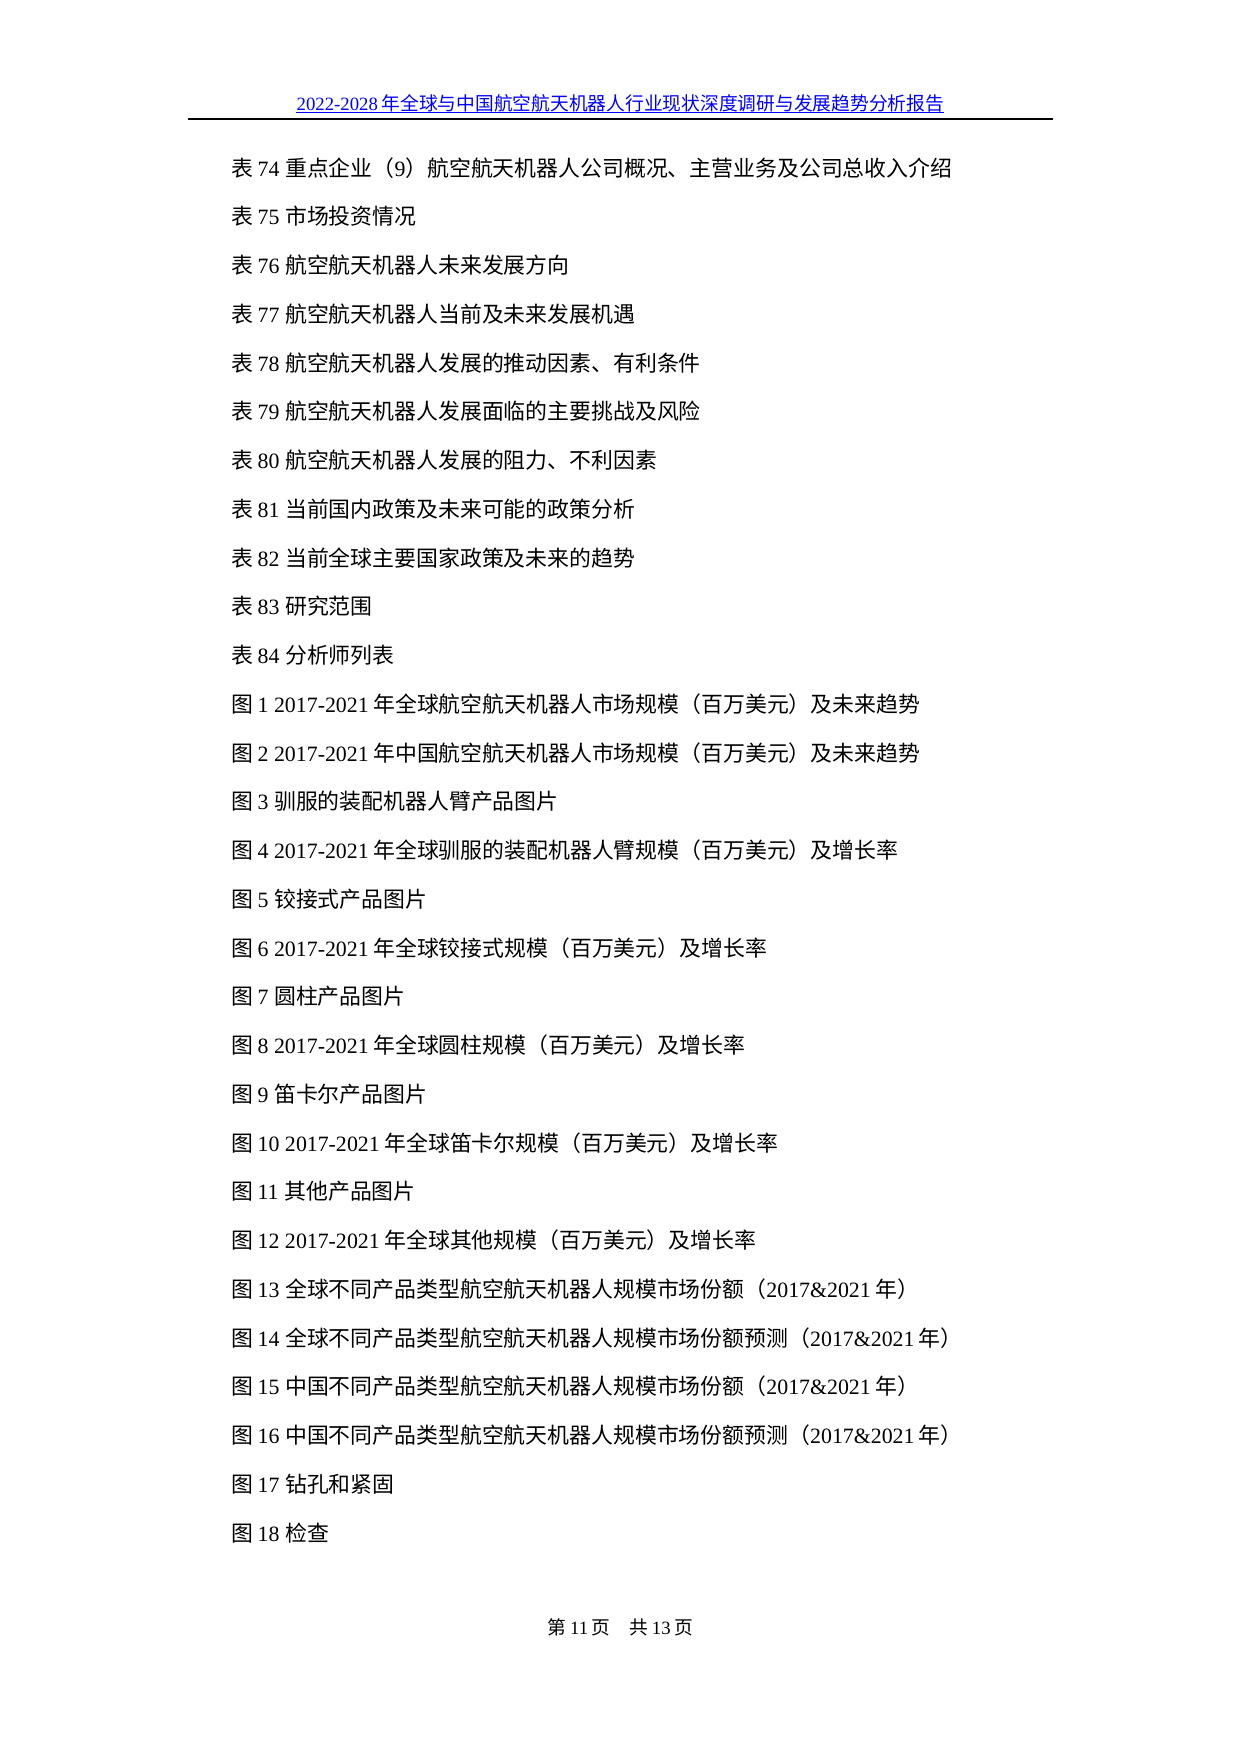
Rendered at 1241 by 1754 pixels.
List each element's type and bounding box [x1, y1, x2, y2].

text [187, 150, 1053, 1548]
